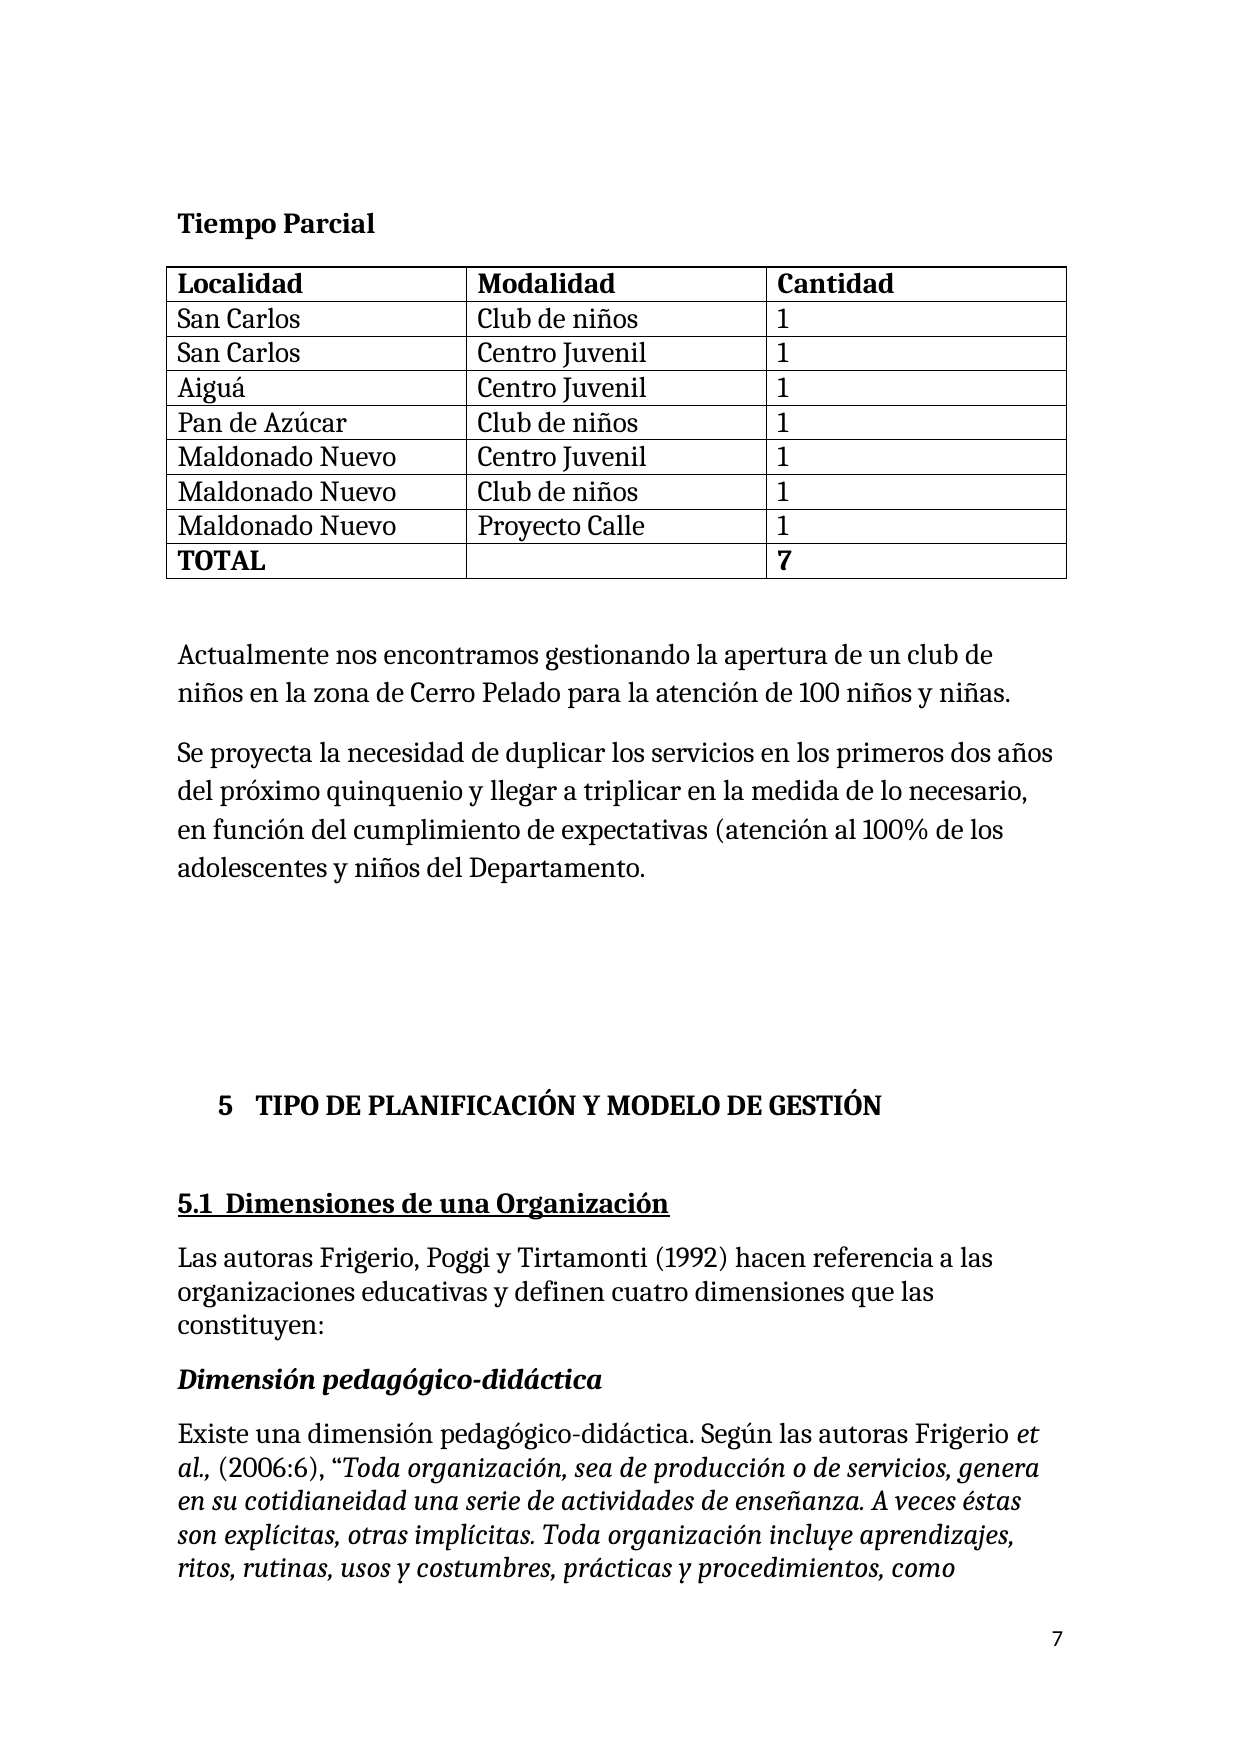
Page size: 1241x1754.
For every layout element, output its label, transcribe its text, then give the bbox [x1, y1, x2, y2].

text Las autoras Frigerio, Poggi y Tirtamonti (1992) hacen referencia a las organizaciones educativas y definen cuatro dimensiones que las constituyen: [177, 1241, 1063, 1342]
text Actualmente nos encontramos gestionando la apertura de un club de niños en la zona de Cerro Pelado para la atención de 100 niños y niñas. [177, 638, 1063, 710]
table_cell 1 [767, 440, 1066, 474]
table_cell Maldonado Nuevo [167, 510, 466, 543]
table_cell TOTAL [167, 544, 466, 578]
table_cell Pan de Azúcar [167, 406, 466, 439]
table_cell Maldonado Nuevo [167, 475, 466, 508]
table_cell Aiguá [167, 371, 466, 405]
table_cell Centro Juvenil [467, 440, 766, 474]
table_cell San Carlos [167, 302, 466, 336]
table_cell San Carlos [167, 337, 466, 370]
text Se proyecta la necesidad de duplicar los servicios en los primeros dos años del próximo quinquenio y llegar a triplicar en la medida de lo necesario, en función del cumplimiento de expectativas (atención al 100% de los adolescentes y niños del Departamento. [177, 736, 1063, 885]
table_header Localidad [167, 268, 466, 301]
table_cell 1 [767, 510, 1066, 543]
text Tiempo Parcial [177, 207, 1063, 241]
table_header Cantidad [767, 268, 1066, 301]
table_cell Proyecto Calle [467, 510, 766, 543]
table_cell 1 [767, 371, 1066, 405]
table_cell Club de niños [467, 302, 766, 336]
text 5.1 Dimensiones de una Organización [177, 1187, 1063, 1221]
table_cell 1 [767, 475, 1066, 508]
table_cell Club de niños [467, 475, 766, 508]
table_cell Club de niños [467, 406, 766, 439]
table_header Modalidad [467, 268, 766, 301]
table_cell 1 [767, 406, 1066, 439]
list TIPO DE PLANIFICACIÓN Y MODELO DE GESTIÓN [218, 1089, 1063, 1123]
table_cell Centro Juvenil [467, 371, 766, 405]
text Dimensión pedagógico-didáctica [177, 1363, 1063, 1396]
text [177, 1417, 1063, 1585]
table_cell [467, 544, 766, 578]
table_cell Centro Juvenil [467, 337, 766, 370]
table_cell 7 [767, 544, 1066, 578]
table_cell Maldonado Nuevo [167, 440, 466, 474]
table_cell 1 [767, 337, 1066, 370]
table_cell 1 [767, 302, 1066, 336]
